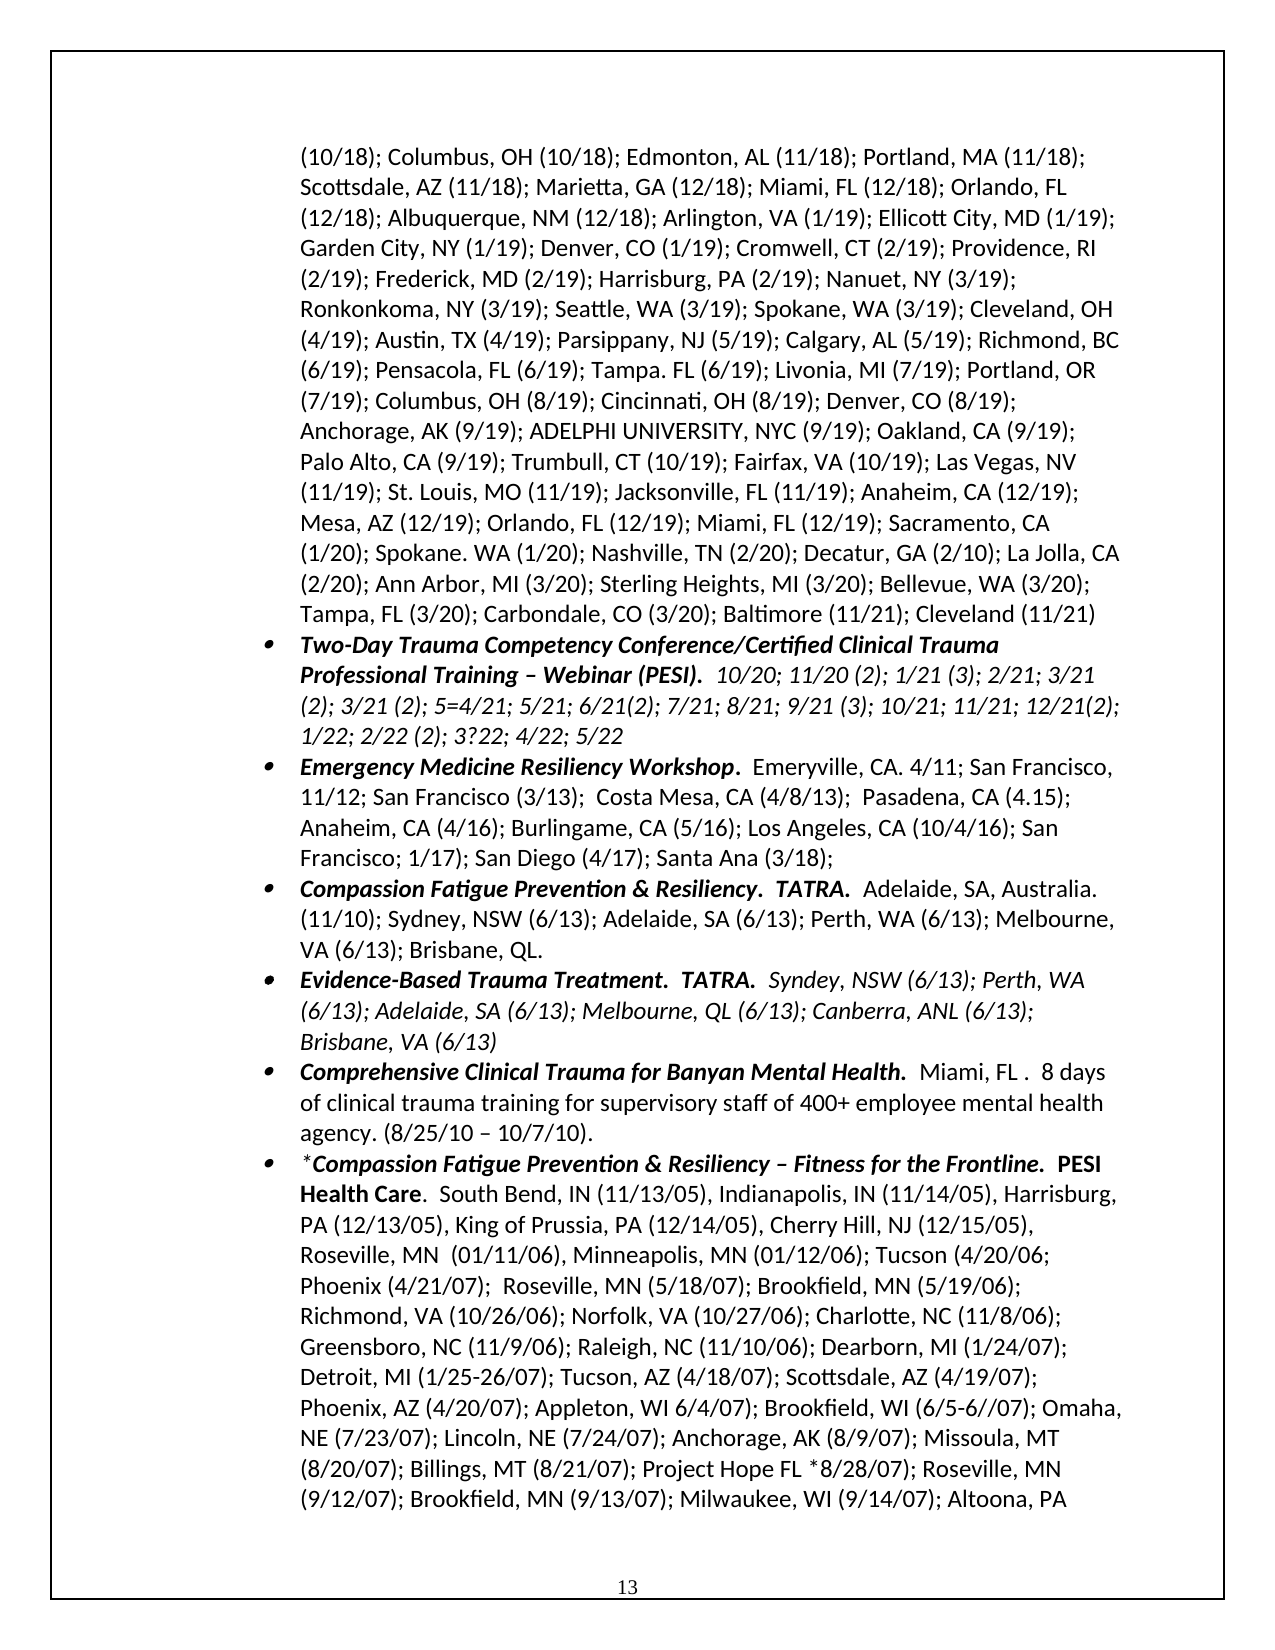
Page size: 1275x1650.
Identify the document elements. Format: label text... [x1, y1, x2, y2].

list Emergency Medicine Resiliency Workshop. Emeryville, CA. 4/11; San Francisco, 11/12; San Francisco (3/13); Costa Mesa, CA (4/8/13); Pasadena, CA (4.15); Anaheim, CA (4/16); Burlingame, CA (5/16); Los Angeles, CA (10/4/16); San Francisco; 1/17); San Diego (4/17); Santa Ana (3/18); [262, 751, 1125, 873]
list Comprehensive Clinical Trauma for Banyan Mental Health. Miami, FL . 8 days of clinical trauma training for supervisory staff of 400+ employee mental health agency. (8/25/10 – 10/7/10). [262, 1056, 1125, 1148]
list Compassion Fatigue Prevention & Resiliency. TATRA. Adelaide, SA, Australia. (11/10); Sydney, NSW (6/13); Adelaide, SA (6/13); Perth, WA (6/13); Melbourne, VA (6/13); Brisbane, QL. [262, 873, 1125, 965]
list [262, 141, 1125, 629]
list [262, 1148, 1125, 1514]
list Two-Day Trauma Competency Conference/Certified Clinical Trauma Professional Training – Webinar (PESI). 10/20; 11/20 (2); 1/21 (3); 2/21; 3/21 (2); 3/21 (2); 5=4/21; 5/21; 6/21(2); 7/21; 8/21; 9/21 (3); 10/21; 11/21; 12/21(2); 1/22; 2/22 (2); 3?22; 4/22; 5/22 [262, 629, 1125, 751]
list Evidence-Based Trauma Treatment. TATRA. Syndey, NSW (6/13); Perth, WA (6/13); Adelaide, SA (6/13); Melbourne, QL (6/13); Canberra, ANL (6/13); Brisbane, VA (6/13) [262, 965, 1125, 1056]
